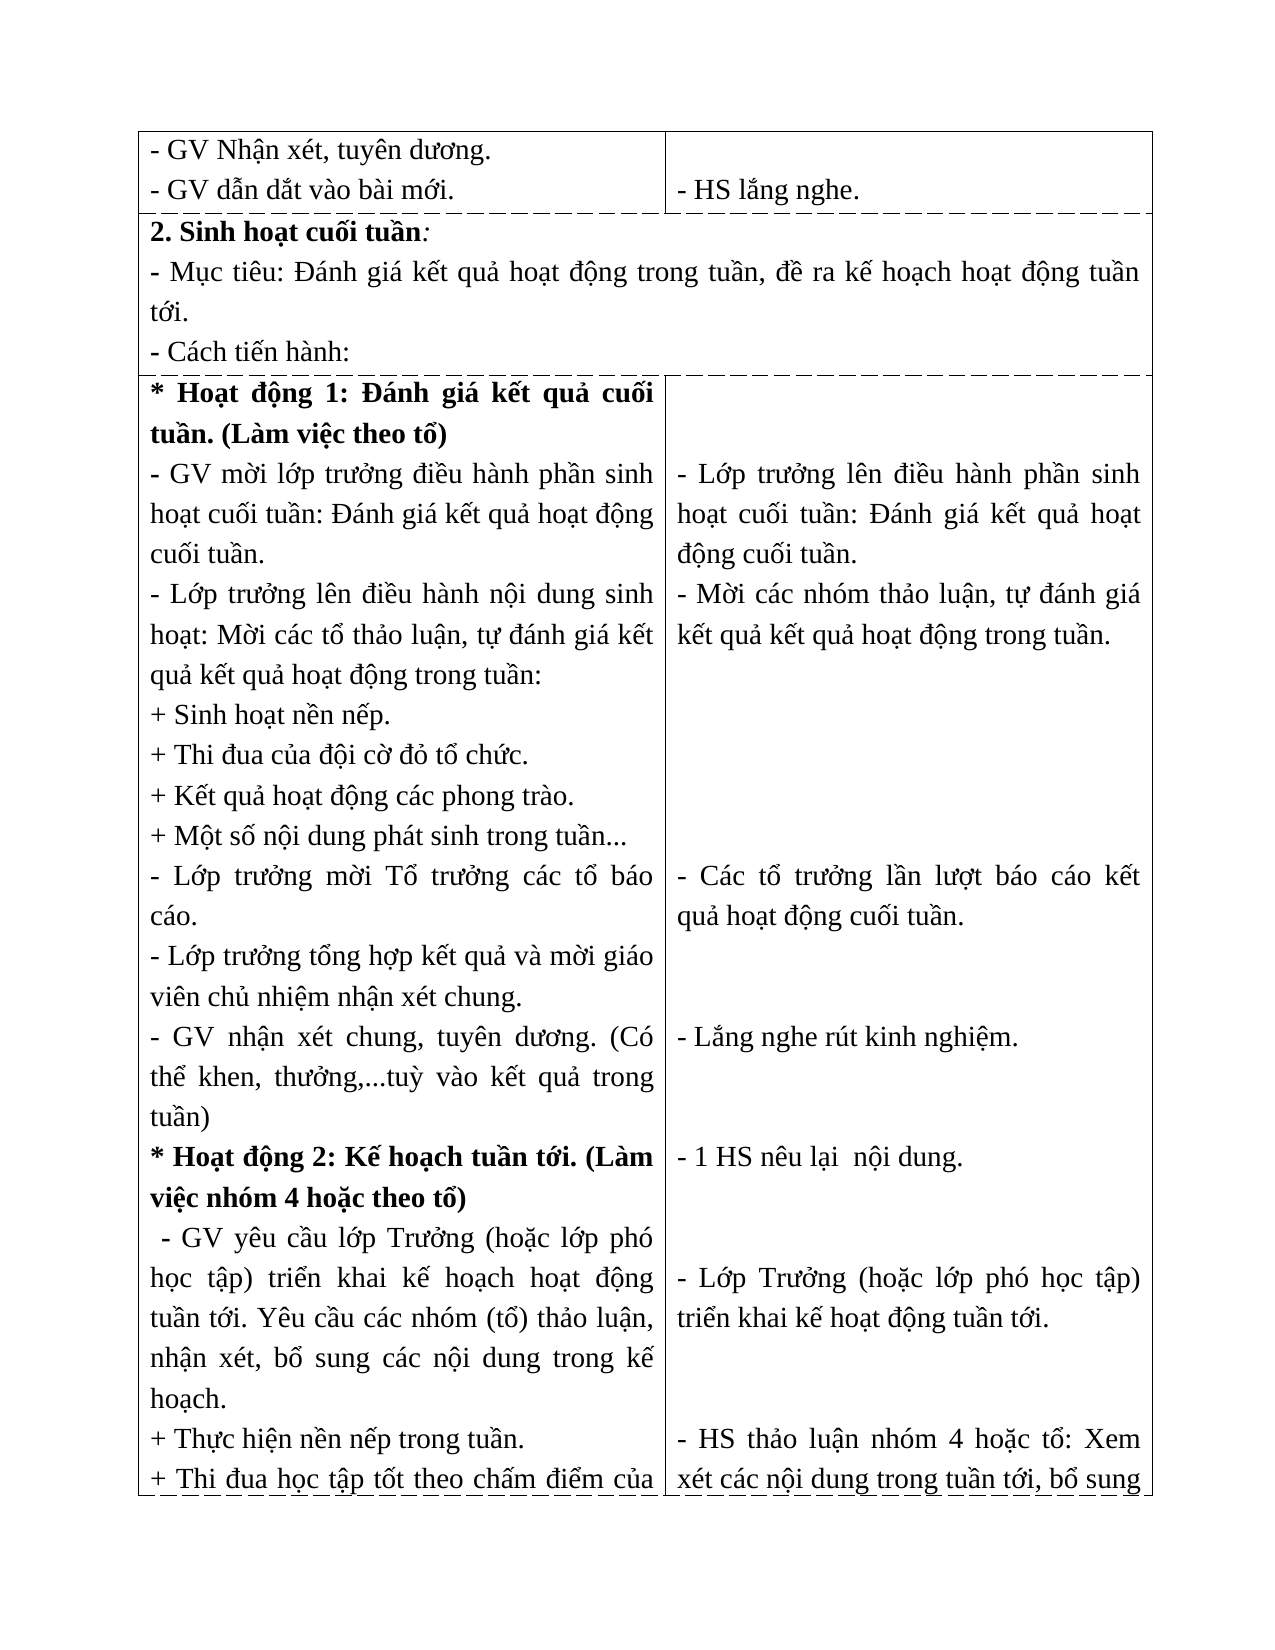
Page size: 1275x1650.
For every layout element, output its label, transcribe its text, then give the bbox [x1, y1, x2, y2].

table_cell 2. Sinh hoạt cuối tuần: - Mục tiêu: Đánh giá kết quả hoạt động trong tuần, đề ra kế hoạch hoạt động tuần tới. - Cách tiến hành: [139, 213, 1152, 374]
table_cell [666, 375, 1152, 1495]
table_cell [139, 375, 665, 1495]
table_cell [666, 132, 1152, 213]
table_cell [139, 132, 665, 213]
